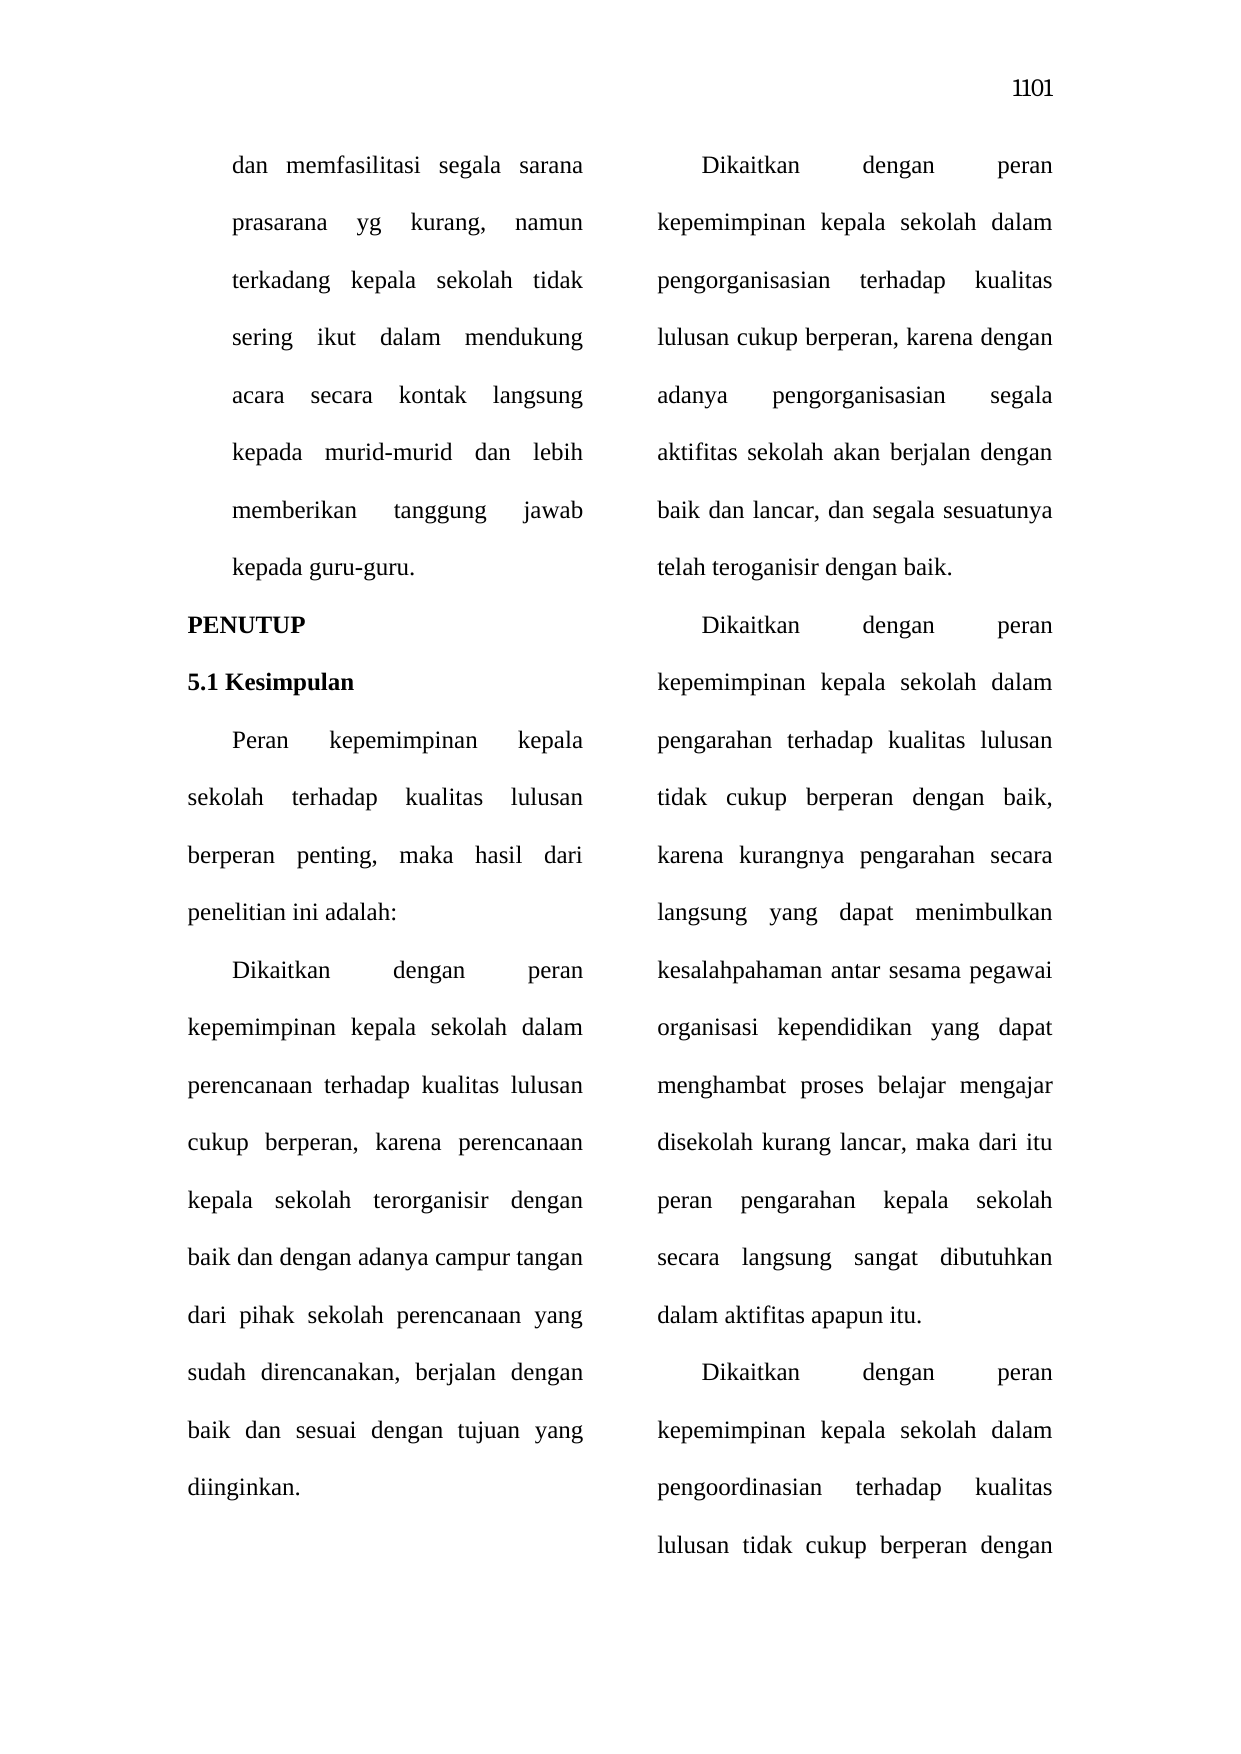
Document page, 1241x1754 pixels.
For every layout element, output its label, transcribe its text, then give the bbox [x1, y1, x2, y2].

text 5.1 Kesimpulan [187, 667, 583, 696]
text PENUTUP [187, 610, 583, 639]
text Peran kepemimpinan kepala sekolah terhadap kualitas lulusan berperan penting, maka hasil dari penelitian ini adalah: [187, 725, 583, 926]
text Dikaitkan dengan peran kepemimpinan kepala sekolah dalam perencanaan terhadap kualitas lulusan cukup berperan, karena perencanaan kepala sekolah terorganisir dengan baik dan dengan adanya campur tangan dari pihak sekolah perencanaan yang sudah direncanakan, berjalan dengan baik dan sesuai dengan tujuan yang diinginkan. [187, 955, 583, 1501]
text Dikaitkan dengan peran kepemimpinan kepala sekolah dalam pengorganisasian terhadap kualitas lulusan cukup berperan, karena dengan adanya pengorganisasian segala aktifitas sekolah akan berjalan dengan baik dan lancar, dan segala sesuatunya telah teroganisir dengan baik. [657, 150, 1053, 581]
text Dikaitkan dengan peran kepemimpinan kepala sekolah dalam pengarahan terhadap kualitas lulusan tidak cukup berperan dengan baik, karena kurangnya pengarahan secara langsung yang dapat menimbulkan kesalahpahaman antar sesama pegawai organisasi kependidikan yang dapat menghambat proses belajar mengajar disekolah kurang lancar, maka dari itu peran pengarahan kepala sekolah secara langsung sangat dibutuhkan dalam aktifitas apapun itu. [657, 610, 1053, 1329]
